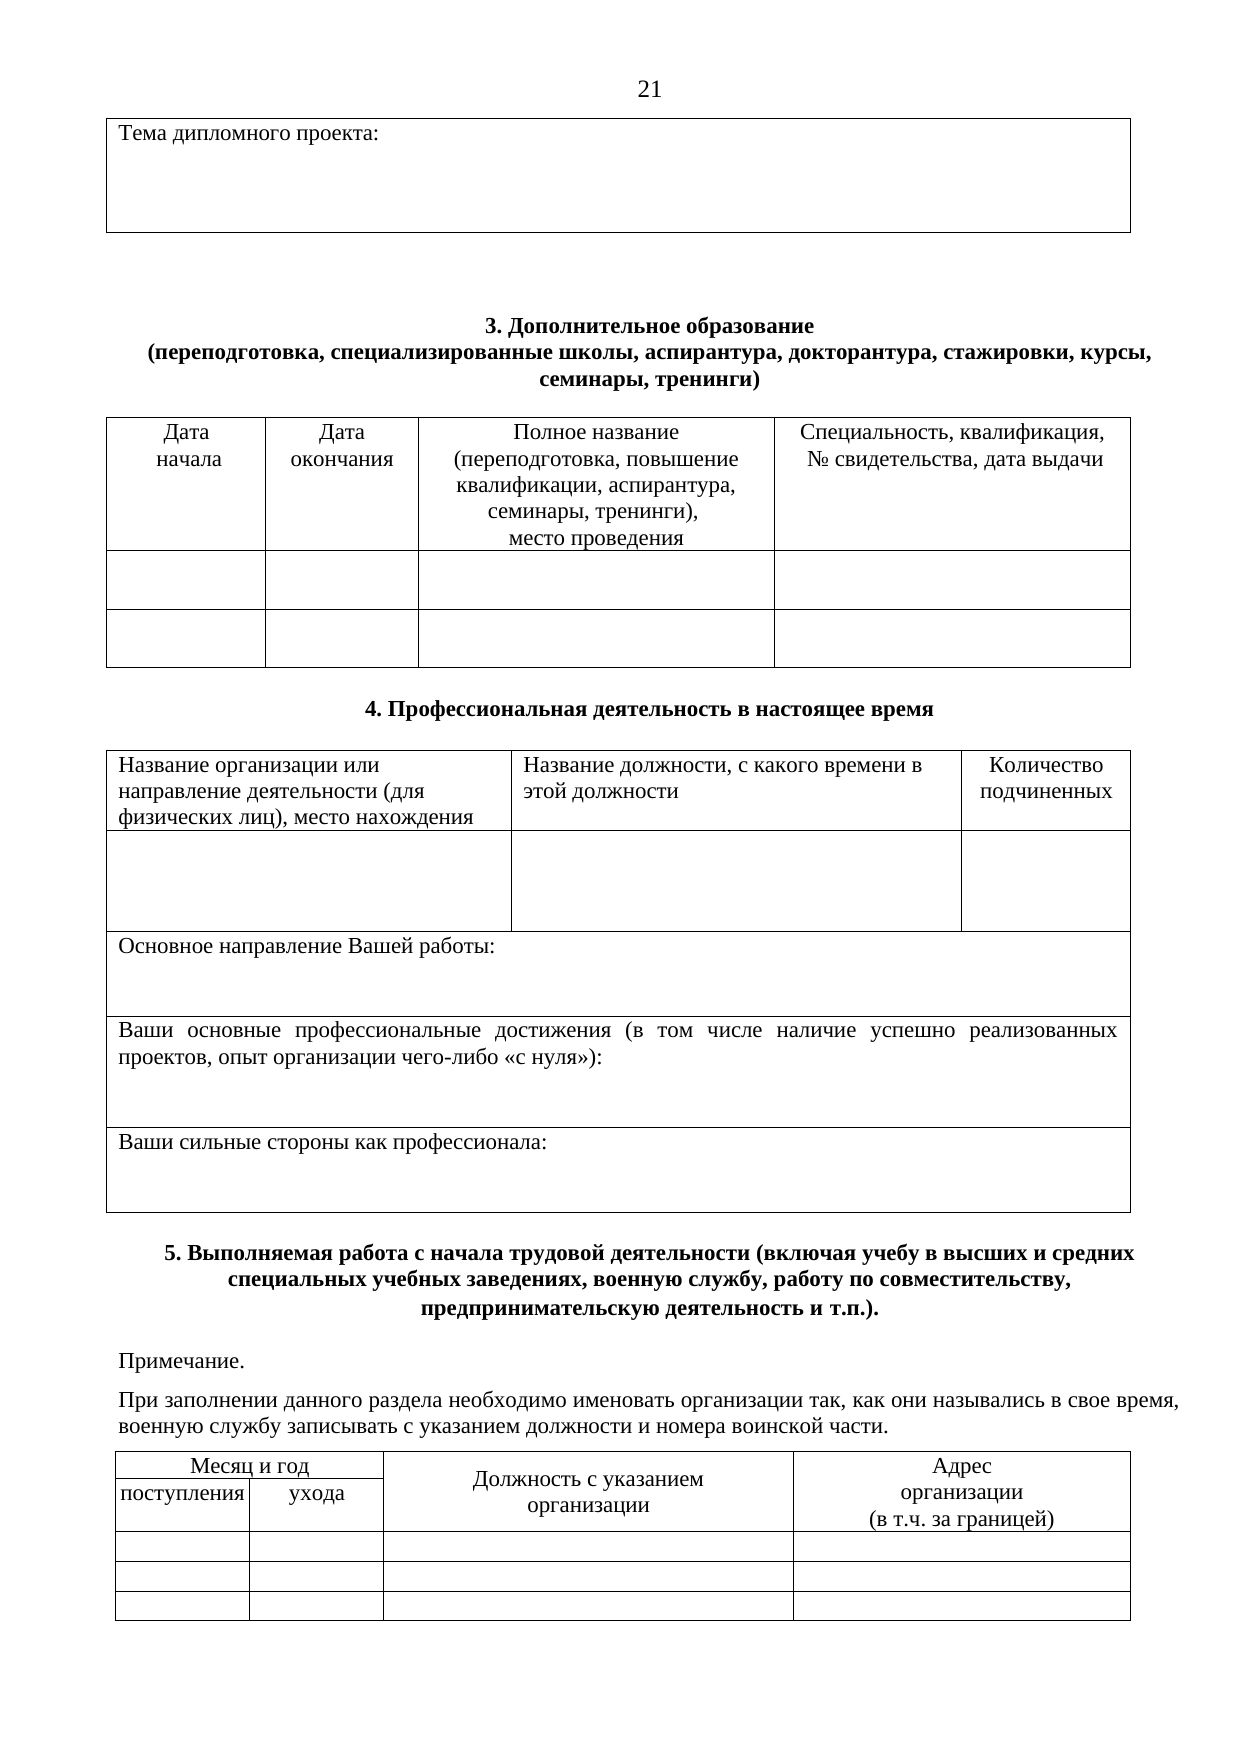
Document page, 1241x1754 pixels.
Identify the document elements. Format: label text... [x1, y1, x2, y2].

table_header Название организации или направление деятельности (для физических лиц), место нахождения [107, 751, 511, 830]
table_cell [962, 831, 1130, 931]
table_cell [384, 1592, 793, 1620]
table_cell ухода [250, 1479, 383, 1531]
table_header Дата окончания [266, 418, 418, 550]
table_cell [419, 551, 774, 609]
table_cell [250, 1532, 383, 1561]
table_header Полное название (переподготовка, повышение квалификации, аспирантура, семинары, тренинги), место проведения [419, 418, 774, 550]
table_cell [116, 1532, 249, 1561]
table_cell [107, 119, 1130, 232]
text (переподготовка, специализированные школы, аспирантура, докторантура, стажировки, курсы, семинары, тренинги) [118, 338, 1181, 391]
table_header Адрес организации (в т.ч. за границей) [794, 1452, 1130, 1531]
text 4. Профессиональная деятельность в настоящее время [118, 694, 1181, 721]
table_header Дата начала [107, 418, 265, 550]
table_cell [107, 831, 511, 931]
table_cell [107, 551, 265, 609]
table_header Должность с указанием организации [384, 1452, 793, 1531]
table_cell [116, 1562, 249, 1591]
table_cell [775, 610, 1130, 667]
table_cell [794, 1562, 1130, 1591]
text При заполнении данного раздела необходимо именовать организации так, как они назывались в свое время, военную службу записывать с указанием должности и номера воинской части. [118, 1386, 1181, 1438]
table_cell [384, 1562, 793, 1591]
table_cell [250, 1562, 383, 1591]
table_cell [107, 610, 265, 667]
text 5. Выполняемая работа с начала трудовой деятельности (включая учебу в высших и средних специальных учебных заведениях, военную службу, работу по совместительству, предпринимательскую деятельность и т.п.). [118, 1239, 1181, 1321]
table_header Месяц и год [116, 1452, 383, 1478]
table_cell [794, 1532, 1130, 1561]
table_cell [419, 610, 774, 667]
table_cell [266, 551, 418, 609]
text Примечание. [118, 1347, 1181, 1373]
table_header Специальность, квалификация, № свидетельства, дата выдачи [775, 418, 1130, 550]
table_header Количество подчиненных [962, 751, 1130, 830]
table_cell [250, 1592, 383, 1620]
table_cell [384, 1532, 793, 1561]
table_cell [794, 1592, 1130, 1620]
table_cell [512, 831, 961, 931]
table_cell [266, 610, 418, 667]
table_cell Ваши основные профессиональные достижения (в том числе наличие успешно реализованных проектов, опыт организации чего-либо «с нуля»): [107, 1017, 1130, 1127]
text 3. Дополнительное образование [118, 312, 1181, 338]
table_cell поступления [116, 1479, 249, 1531]
table_header Название должности, с какого времени в этой должности [512, 751, 961, 830]
table_cell Основное направление Вашей работы: [107, 932, 1130, 1016]
table_cell [116, 1592, 249, 1620]
table_cell Ваши сильные стороны как профессионала: [107, 1128, 1130, 1212]
table_cell [775, 551, 1130, 609]
